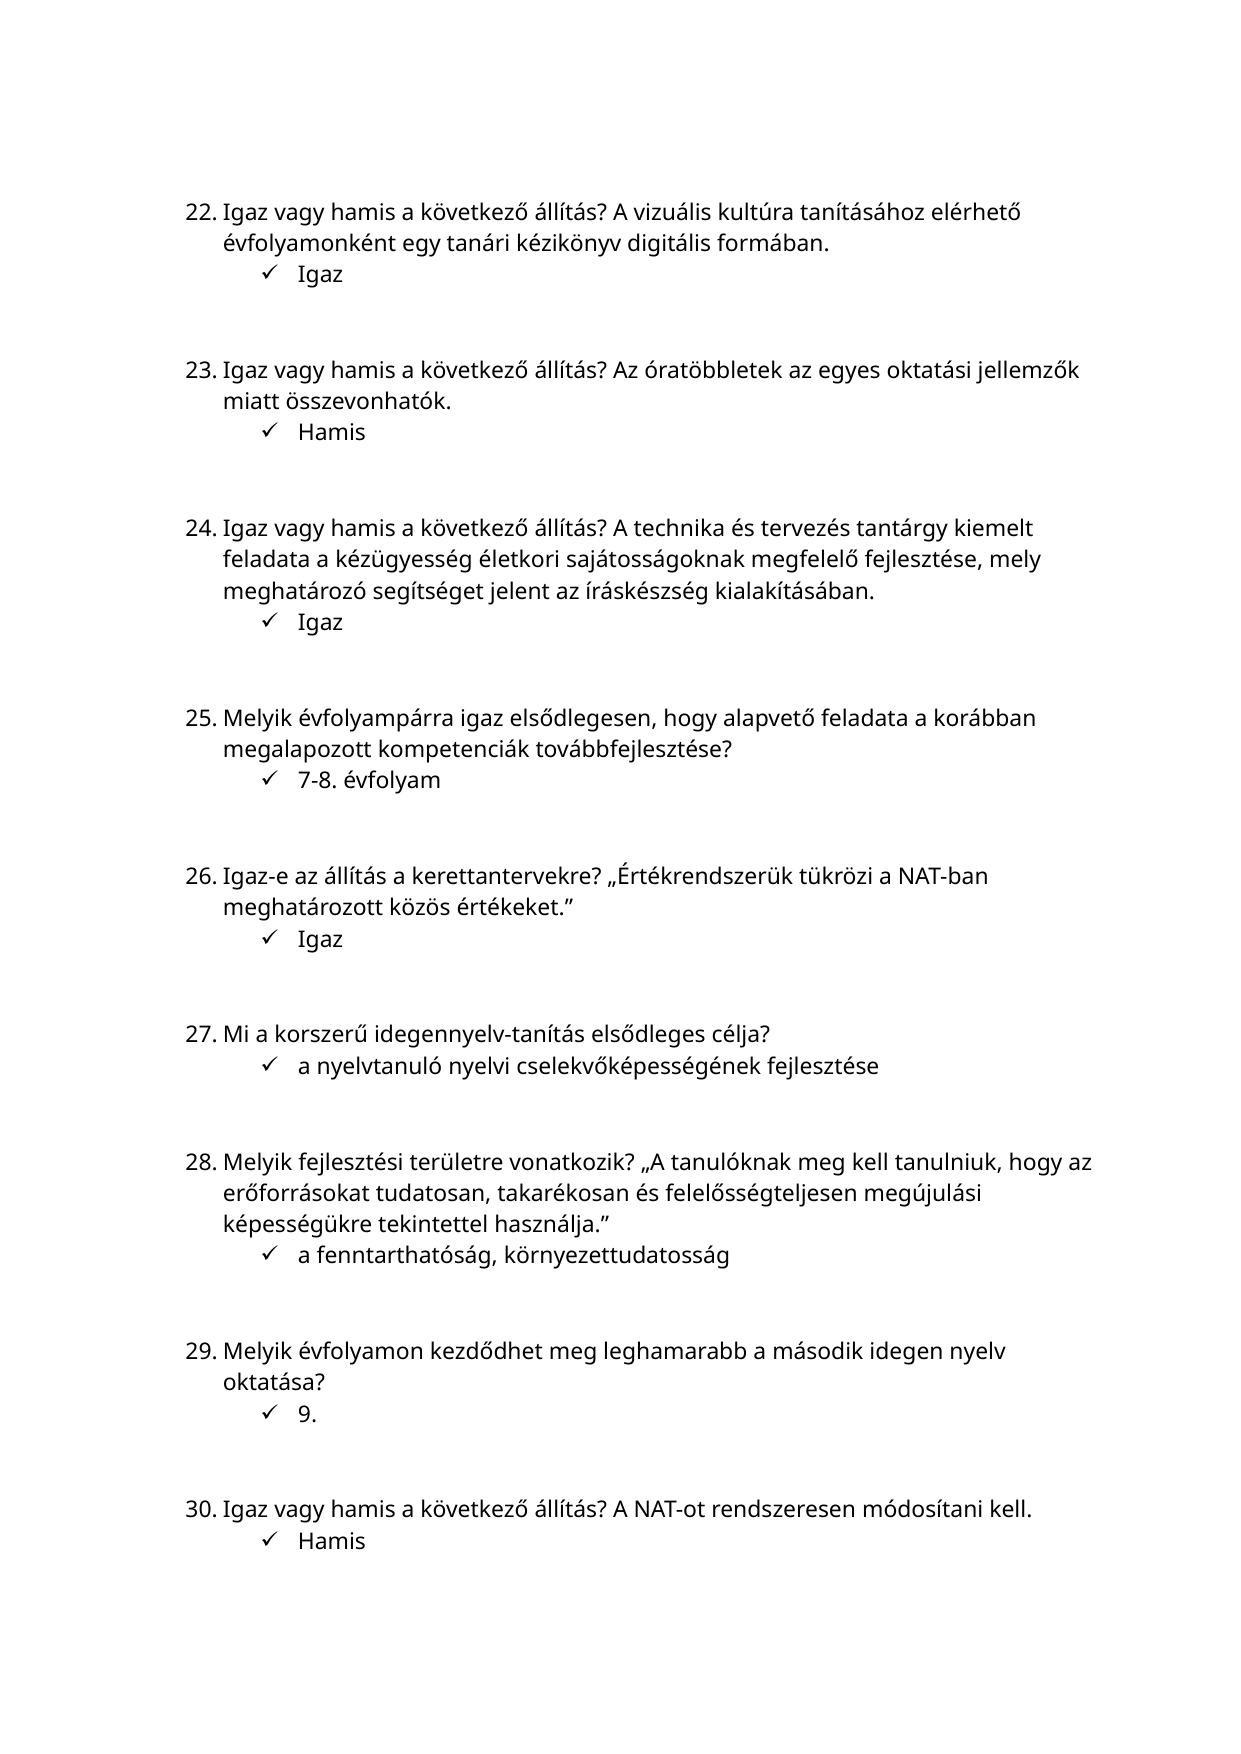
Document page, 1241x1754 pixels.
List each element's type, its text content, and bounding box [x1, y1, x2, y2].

list Melyik évfolyamon kezdődhet meg leghamarabb a második idegen nyelv oktatása? [185, 1335, 1093, 1398]
list Igaz vagy hamis a következő állítás? Az óratöbbletek az egyes oktatási jellemzők miatt összevonhatók. [185, 354, 1093, 416]
list Melyik fejlesztési területre vonatkozik? „A tanulóknak meg kell tanulniuk, hogy az erőforrásokat tudatosan, takarékosan és felelősségteljesen megújulási képességükre tekintettel használja.” [185, 1146, 1093, 1239]
list a nyelvtanuló nyelvi cselekvőképességének fejlesztése [260, 1050, 1093, 1081]
list 7-8. évfolyam [260, 764, 1093, 796]
list Hamis [260, 1525, 1093, 1556]
list 9. [260, 1398, 1093, 1429]
list Igaz-e az állítás a kerettantervekre? „Értékrendszerük tükrözi a NAT-ban meghatározott közös értékeket.” [185, 860, 1093, 923]
list Igaz vagy hamis a következő állítás? A NAT-ot rendszeresen módosítani kell. [185, 1493, 1093, 1525]
list Igaz [260, 606, 1093, 637]
list Igaz [260, 923, 1093, 954]
list Igaz vagy hamis a következő állítás? A vizuális kultúra tanításához elérhető évfolyamonként egy tanári kézikönyv digitális formában. [185, 196, 1093, 258]
list Mi a korszerű idegennyelv-tanítás elsődleges célja? [185, 1018, 1093, 1050]
list Igaz vagy hamis a következő állítás? A technika és tervezés tantárgy kiemelt feladata a kézügyesség életkori sajátosságoknak megfelelő fejlesztése, mely meghatározó segítséget jelent az íráskészség kialakításában. [185, 512, 1093, 606]
list Hamis [260, 416, 1093, 448]
list a fenntarthatóság, környezettudatosság [260, 1239, 1093, 1271]
list Igaz [260, 258, 1093, 289]
list Melyik évfolyampárra igaz elsődlegesen, hogy alapvető feladata a korábban megalapozott kompetenciák továbbfejlesztése? [185, 702, 1093, 764]
